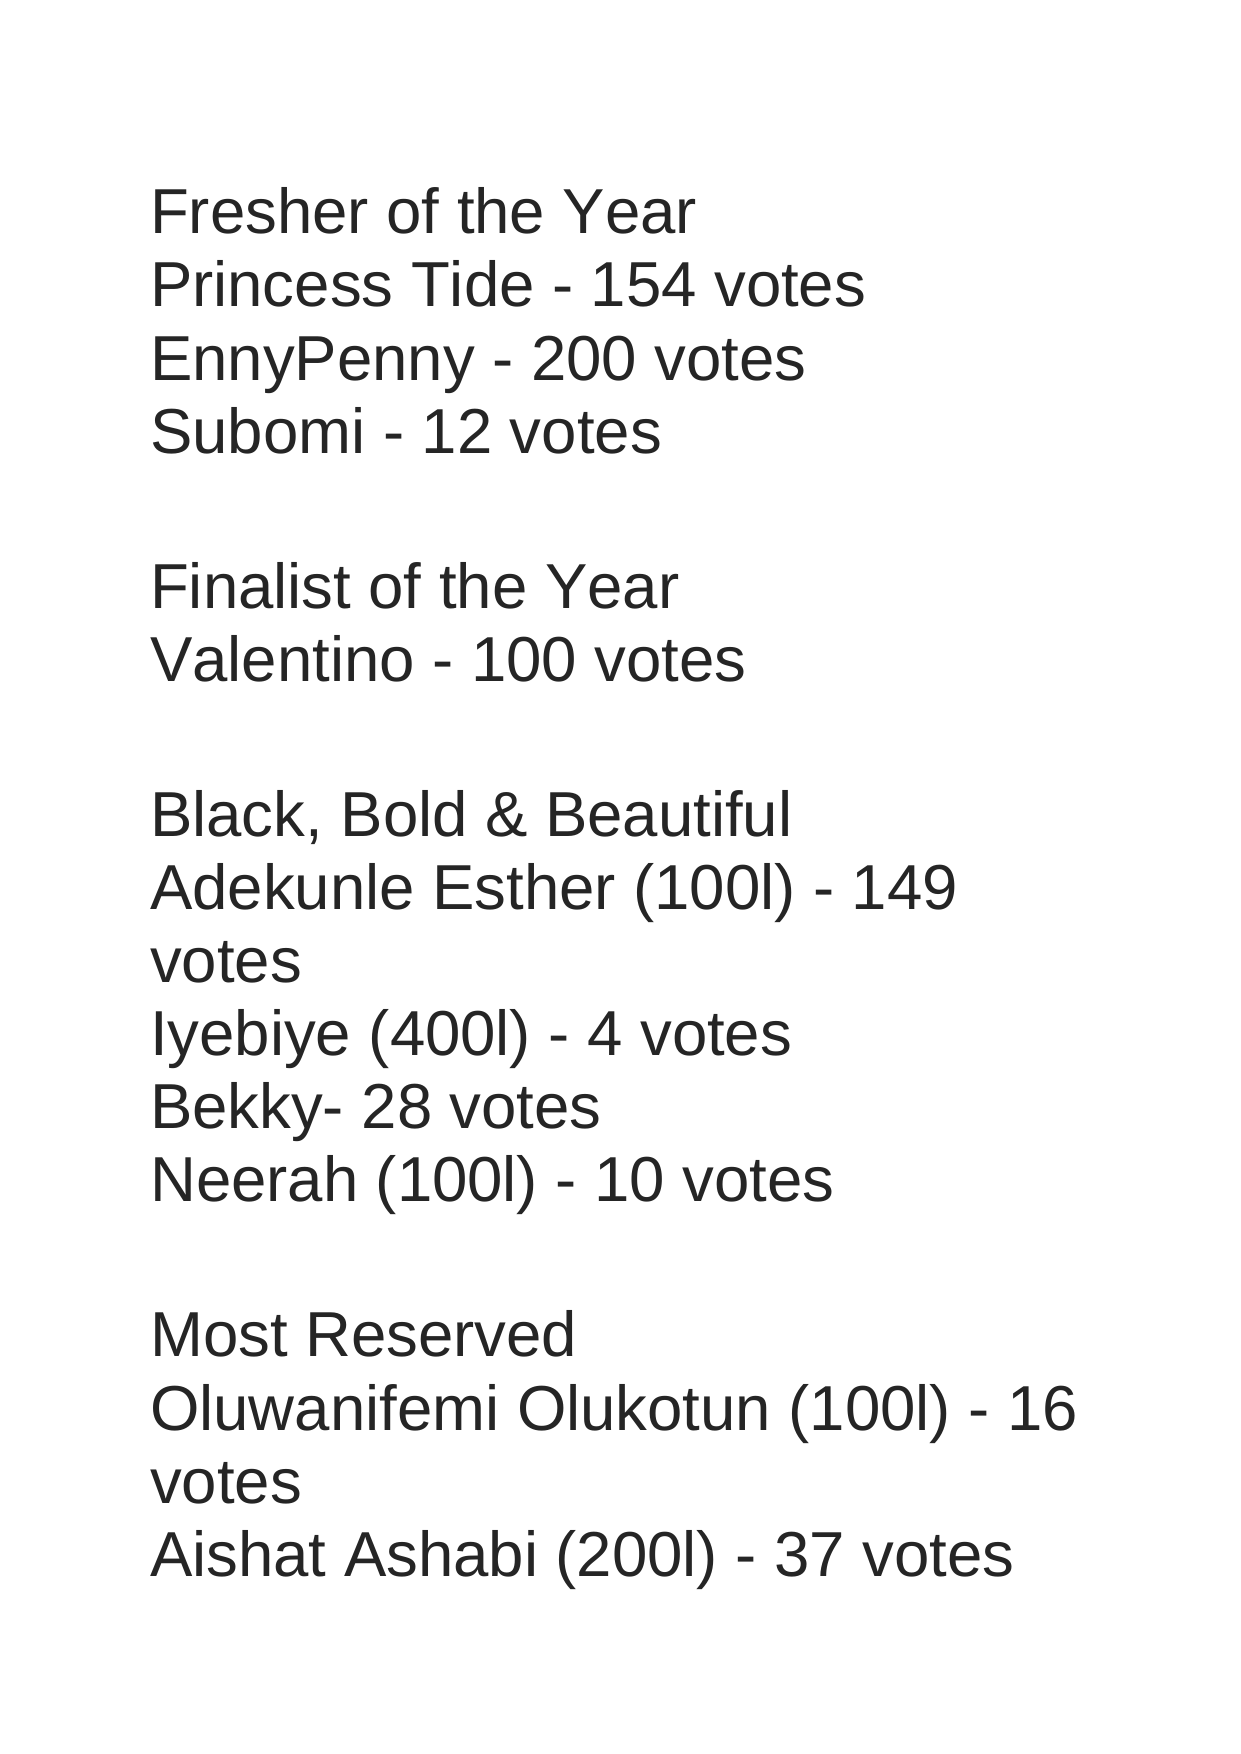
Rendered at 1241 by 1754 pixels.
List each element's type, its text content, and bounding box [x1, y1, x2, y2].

text Neerah (100l) - 10 votes [150, 1142, 1090, 1215]
text Oluwanifemi Olukotun (100l) - 16 votes [150, 1370, 1090, 1517]
text Subomi - 12 votes [150, 393, 1090, 467]
text Adekunle Esther (100l) - 149 votes [150, 850, 1090, 996]
text Most Reserved [150, 1297, 1090, 1370]
text Fresher of the Year [150, 174, 1090, 247]
text Princess Tide - 154 votes [150, 247, 1090, 320]
text Iyebiye (400l) - 4 votes [150, 996, 1090, 1069]
text EnnyPenny - 200 votes [150, 320, 1090, 393]
text Valentino - 100 votes [150, 622, 1090, 695]
text Aishat Ashabi (200l) - 37 votes [150, 1517, 1090, 1590]
text Finalist of the Year [150, 548, 1090, 622]
text Bekky- 28 votes [150, 1069, 1090, 1142]
text Black, Bold & Beautiful [150, 777, 1090, 850]
